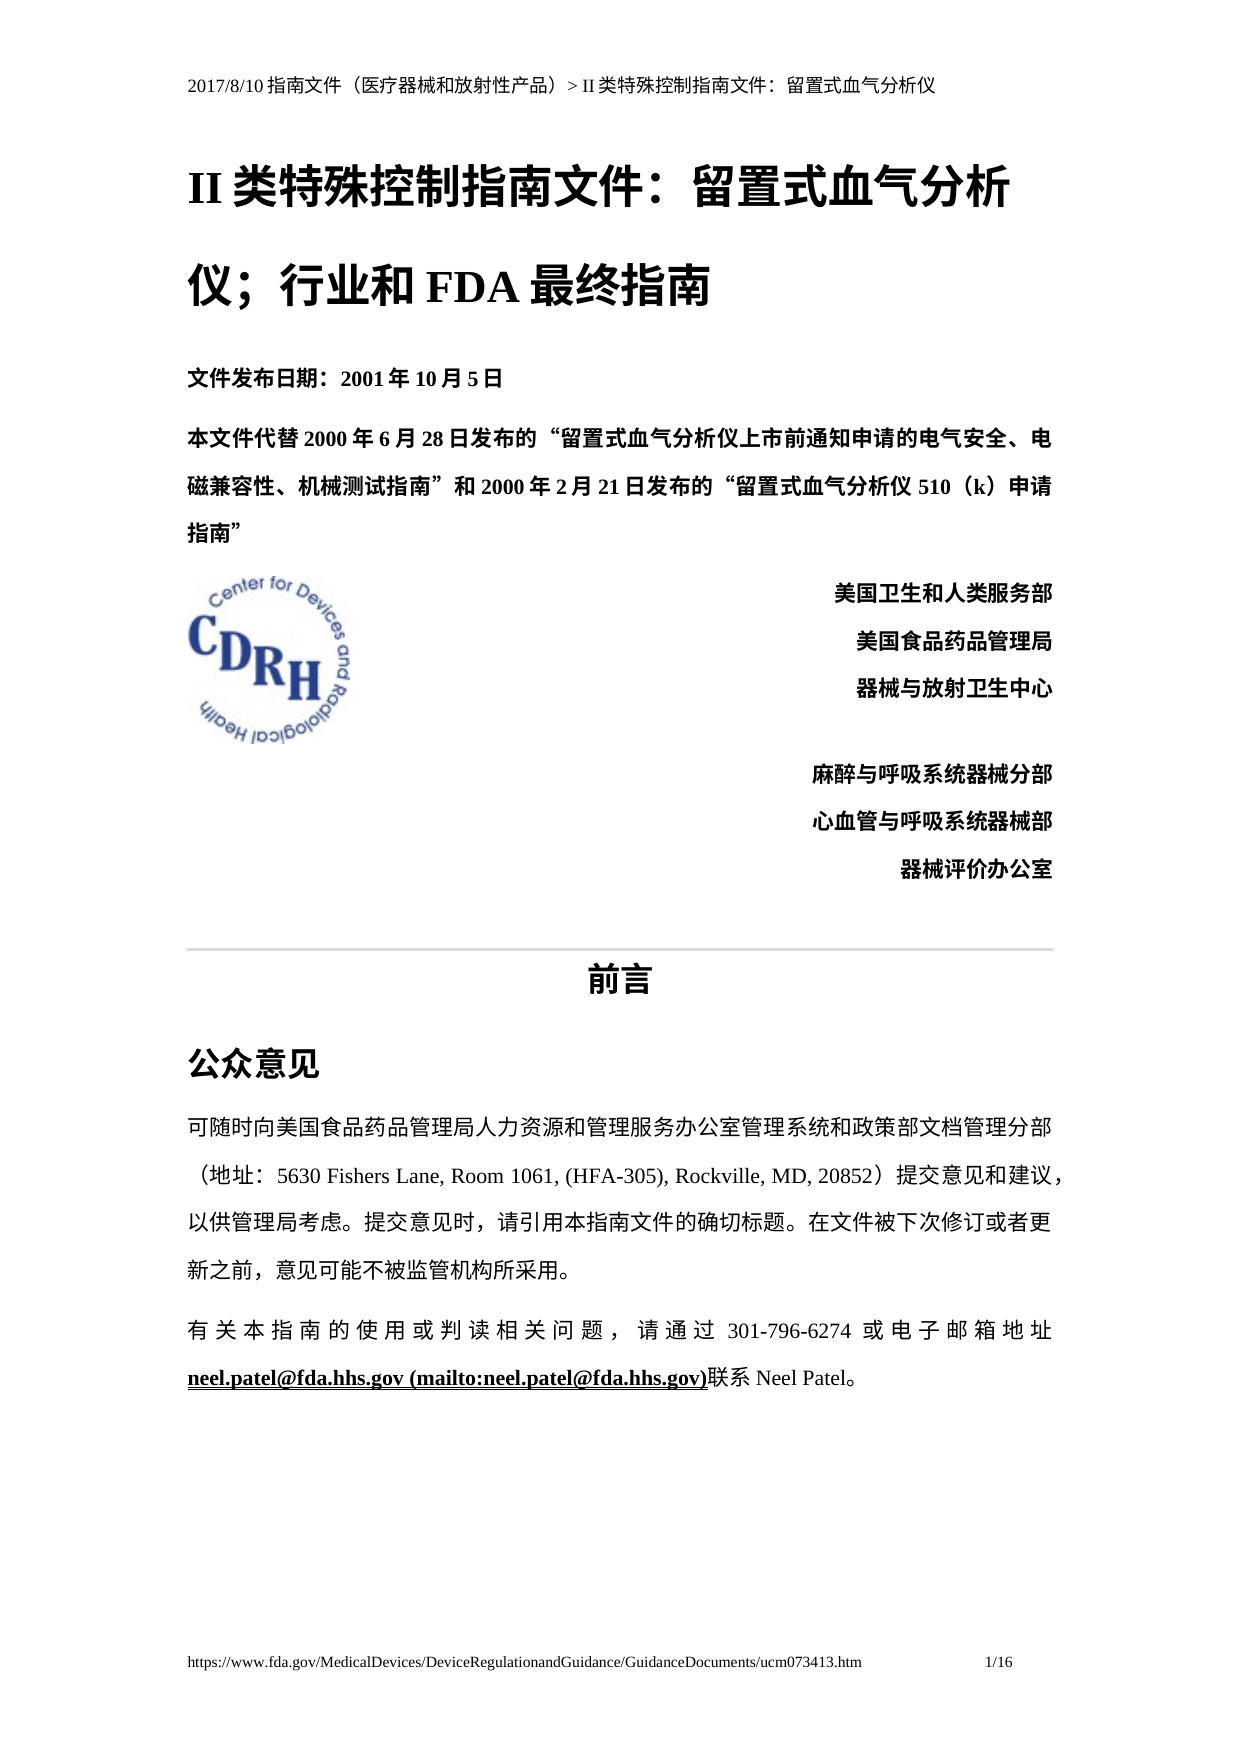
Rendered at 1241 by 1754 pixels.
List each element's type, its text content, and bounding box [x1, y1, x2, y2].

text 公众意见 [187, 1038, 1053, 1086]
picture [187, 576, 350, 744]
text 可随时向美国食品药品管理局人力资源和管理服务办公室管理系统和政策部文档管理分部（地址：5630 Fishers Lane, Room 1061, (HFA-305), Rockville, MD, 20852）提交意见和建议，以供管理局考虑。提交意见时，请引用本指南文件的确切标题。在文件被下次修订或者更新之前，意见可能不被监管机构所采用。 [187, 1110, 1053, 1284]
text 有关本指南的使用或判读相关问题，请通过301-796-6274或电子邮箱地址neel.patel@fda.hhs.gov (mailto:neel.patel@fda.hhs.gov)联系Neel Patel。 [187, 1313, 1053, 1392]
text 本文件代替2000年6月28日发布的“留置式血气分析仪上市前通知申请的电气安全、电磁兼容性、机械测试指南”和2000年2月21日发布的“留置式血气分析仪510（k）申请指南” [187, 421, 1053, 548]
text II类特殊控制指南文件：留置式血气分析仪；行业和FDA最终指南 [187, 150, 1053, 316]
text 前言 [187, 951, 1053, 1001]
text 文件发布日期：2001年10月5日 [187, 361, 1053, 393]
table_header 美国卫生和人类服务部 美国食品药品管理局 器械与放射卫生中心 麻醉与呼吸系统器械分部 心血管与呼吸系统器械部 器械评价办公室 [394, 576, 1064, 898]
table_header [176, 576, 394, 898]
